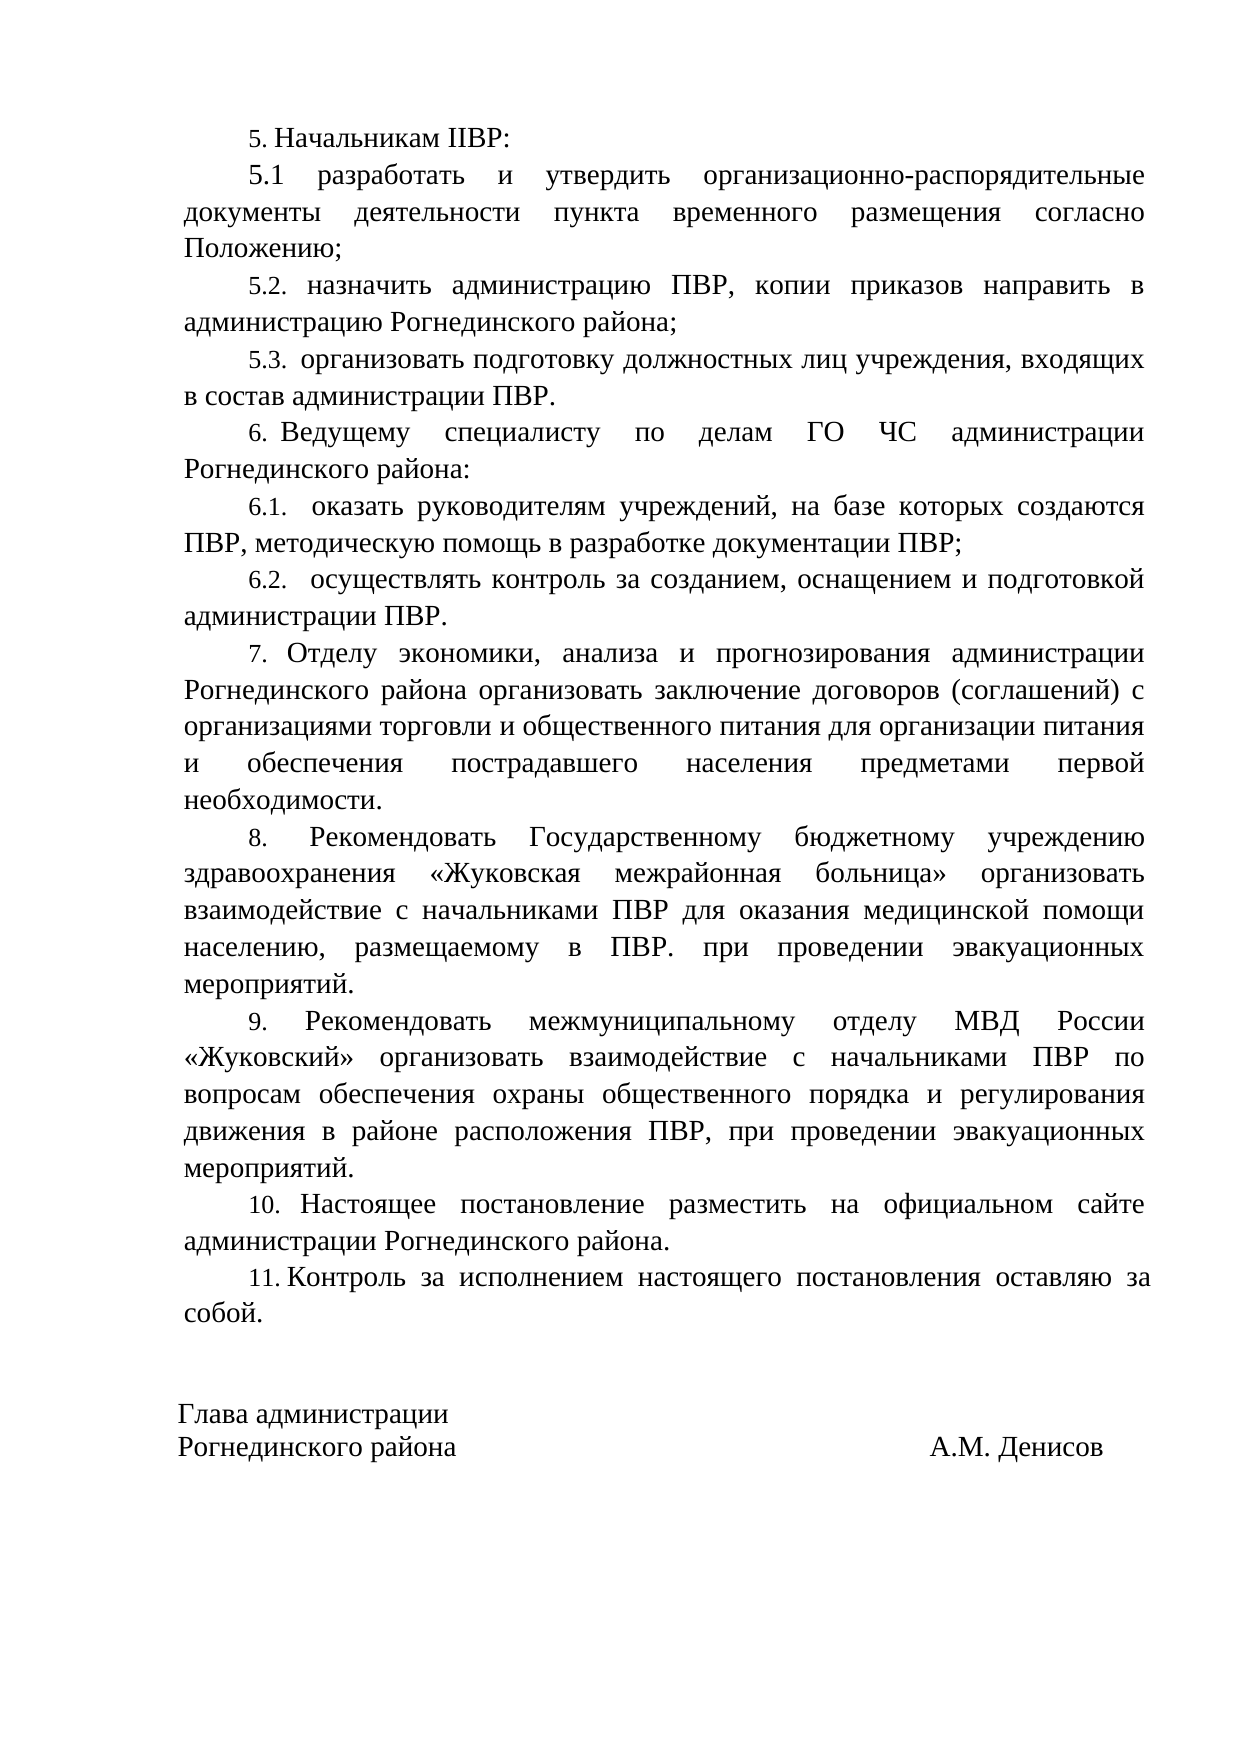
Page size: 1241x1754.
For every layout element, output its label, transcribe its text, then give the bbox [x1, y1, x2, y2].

list осуществлять контроль за созданием, оснащением и подготовкой администрации ПВР. [183, 559, 1145, 633]
list Настоящее постановление разместить на официальном сайте администрации Рогнединского района. [183, 1184, 1145, 1257]
text Глава администрации [177, 1397, 1106, 1430]
list Рекомендовать межмуниципальному отделу МВД России «Жуковский» организовать взаимодействие с начальниками ПВР по вопросам обеспечения охраны общественного порядка и регулирования движения в районе расположения ПВР, при проведении эвакуационных мероприятий. [183, 1001, 1145, 1184]
text 5.1 разработать и утвердить организационно-распорядительные документы деятельности пункта временного размещения согласно Положению; [183, 155, 1145, 265]
list назначить администрацию ПВР, копии приказов направить в администрацию Рогнединского района; [183, 265, 1145, 339]
list организовать подготовку должностных лиц учреждения, входящих в состав администрации ПВР. [183, 339, 1145, 412]
list оказать руководителям учреждений, на базе которых создаются ПВР, методическую помощь в разработке документации ПВР; [183, 486, 1145, 559]
list Контроль за исполнением настоящего постановления оставляю за собой. [183, 1257, 1152, 1330]
list Начальникам IIBP: [183, 118, 1152, 155]
text Рогнединского района А.М. Денисов [177, 1430, 1106, 1463]
list Рекомендовать Государственному бюджетному учреждению здравоохранения «Жуковская межрайонная больница» организовать взаимодействие с начальниками ПВР для оказания медицинской помощи населению, размещаемому в ПВР. при проведении эвакуационных мероприятий. [183, 817, 1145, 1001]
list Отделу экономики, анализа и прогнозирования администрации Рогнединского района организовать заключение договоров (соглашений) с организациями торговли и общественного питания для организации питания и обеспечения пострадавшего населения предметами первой необходимости. [183, 633, 1145, 817]
list Ведущему специалисту по делам ГО ЧС администрации Рогнединского района: [183, 412, 1145, 486]
